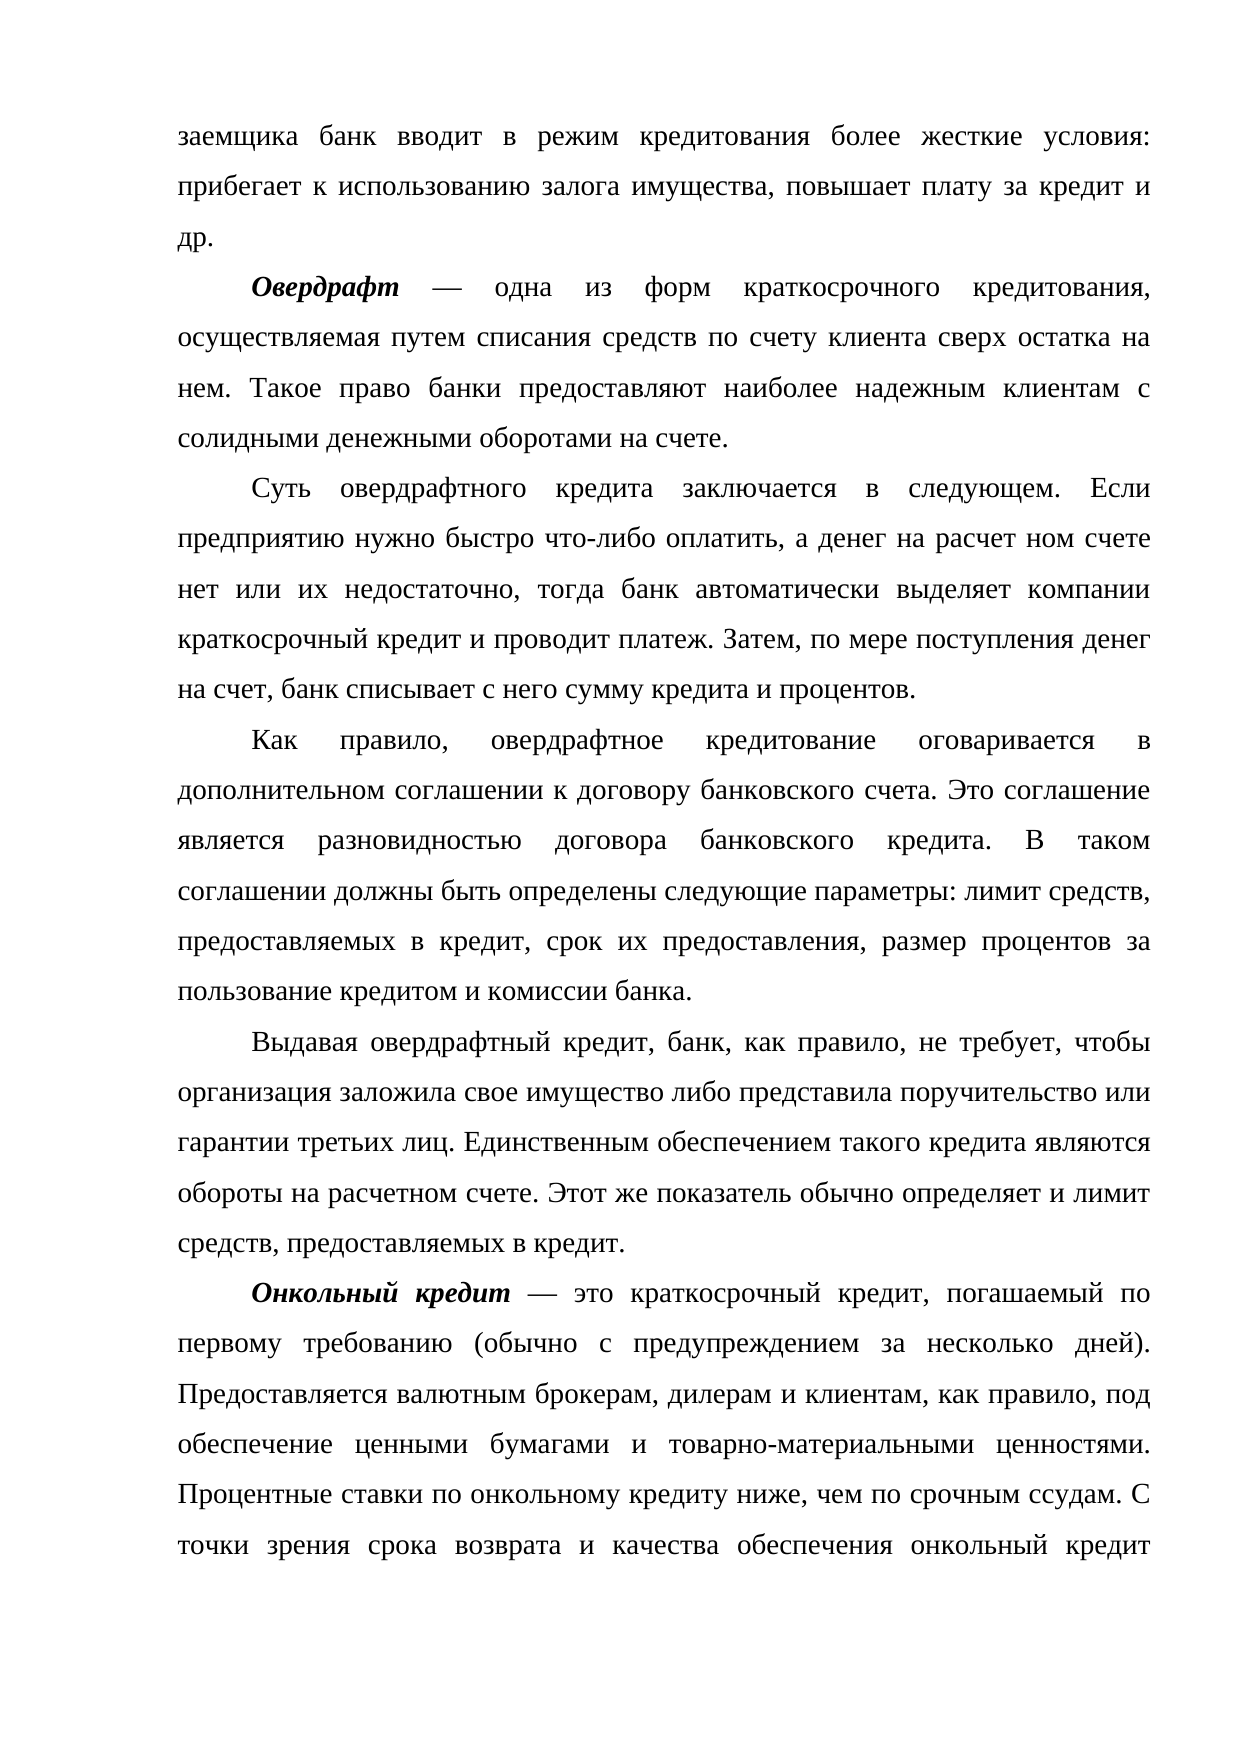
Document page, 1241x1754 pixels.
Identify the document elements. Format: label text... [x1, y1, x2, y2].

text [177, 118, 1152, 252]
text Как правило, овердрафтное кредитование оговаривается в дополнительном соглашении к договору банковского счета. Это соглашение является разновидностью договора банковского кредита. В таком соглашении должны быть определены следующие параметры: лимит средств, предоставляемых в кредит, срок их предоставления, размер процентов за пользование кредитом и комиссии банка. [177, 722, 1152, 1007]
text Суть овердрафтного кредита заключается в следующем. Если предприятию нужно быстро что-либо оплатить, а денег на расчет ном счете нет или их недостаточно, тогда банк автоматически выделяет компании краткосрочный кредит и проводит платеж. Затем, по мере поступления денег на счет, банк списывает с него сумму кредита и процентов. [177, 470, 1152, 705]
text Выдавая овердрафтный кредит, банк, как правило, не требует, чтобы организация заложила свое имущество либо представила поручительство или гарантии третьих лиц. Единственным обеспечением такого кредита являются обороты на расчетном счете. Этот же показатель обычно определяет и лимит средств, предоставляемых в кредит. [177, 1024, 1152, 1258]
text Овердрафт — одна из форм краткосрочного кредитования, осуществляемая путем списания средств по счету клиента сверх остатка на нем. Такое право банки предоставляют наиболее надежным клиентам с солидными денежными оборотами на счете. [177, 269, 1152, 453]
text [177, 1275, 1152, 1560]
